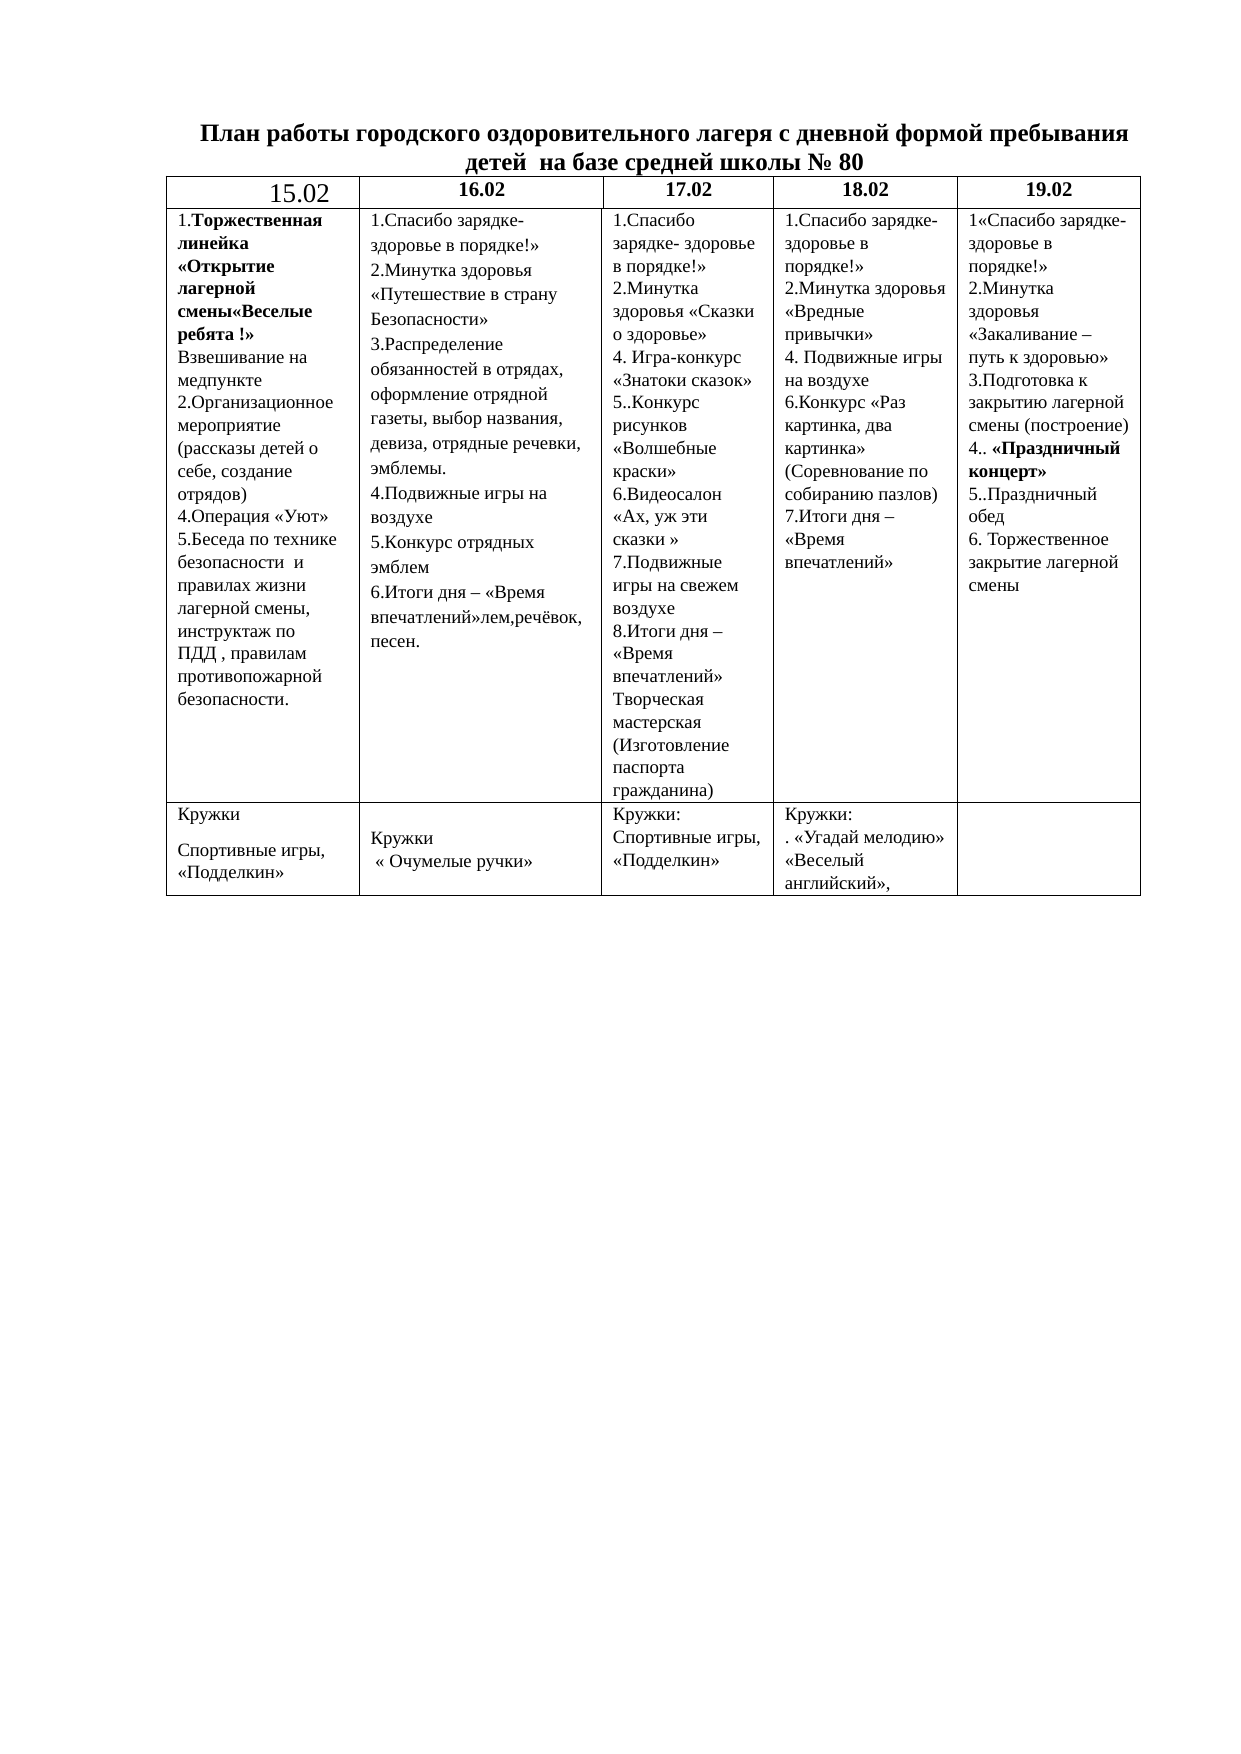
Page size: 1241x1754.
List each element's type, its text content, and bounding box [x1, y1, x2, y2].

table_cell Кружки Спортивные игры, «Подделкин» [167, 803, 359, 895]
table_header 19.02 [958, 177, 1140, 208]
table_header 16.02 [360, 177, 603, 208]
table_cell Кружки « Очумелые ручки» [360, 803, 601, 895]
table_cell Кружки: Спортивные игры, «Подделкин» [602, 803, 773, 895]
table_cell 1«Спасибо зарядке- здоровье в порядке!» 2.Минутка здоровья «Закаливание – путь к здоровью» 3.Подготовка к закрытию лагерной смены (построение) 4.. «Праздничный концерт» 5..Праздничный обед 6. Торжественное закрытие лагерной смены [958, 209, 1140, 802]
text План работы городского оздоровительного лагеря с дневной формой пребывания детей на базе средней школы № 80 [177, 118, 1152, 176]
table_cell 1.Торжественная линейка «Открытие лагерной смены«Веселые ребята !» Взвешивание на медпункте 2.Организационное мероприятие (рассказы детей о себе, создание отрядов) 4.Операция «Уют» 5.Беседа по технике безопасности и правилах жизни лагерной смены, инструктаж по ПДД , правилам противопожарной безопасности. [167, 209, 359, 802]
table_cell 1.Спасибо зарядке- здоровье в порядке!» 2.Минутка здоровья «Сказки о здоровье» 4. Игра-конкурс «Знатоки сказок» 5..Конкурс рисунков «Волшебные краски» 6.Видеосалон «Ах, уж эти сказки » 7.Подвижные игры на свежем воздухе 8.Итоги дня – «Время впечатлений» Творческая мастерская (Изготовление паспорта гражданина) [602, 209, 773, 802]
table_cell [958, 803, 1140, 895]
table_header 18.02 [774, 177, 957, 208]
table_cell Кружки: . «Угадай мелодию» «Веселый английский», [774, 803, 957, 895]
table_cell 1.Спасибо зарядке- здоровье в порядке!» 2.Минутка здоровья «Путешествие в страну Безопасности» 3.Распределение обязанностей в отрядах, оформление отрядной газеты, выбор названия, девиза, отрядные речевки, эмблемы. 4.Подвижные игры на воздухе 5.Конкурс отрядных эмблем 6.Итоги дня – «Время впечатлений»лем,речёвок,песен. [360, 209, 601, 802]
table_header 15.02 [167, 177, 359, 208]
table_header 17.02 [604, 177, 773, 208]
table_cell 1.Спасибо зарядке- здоровье в порядке!» 2.Минутка здоровья «Вредные привычки» 4. Подвижные игры на воздухе 6.Конкурс «Раз картинка, два картинка» (Соревнование по собиранию пазлов) 7.Итоги дня – «Время впечатлений» [774, 209, 957, 802]
